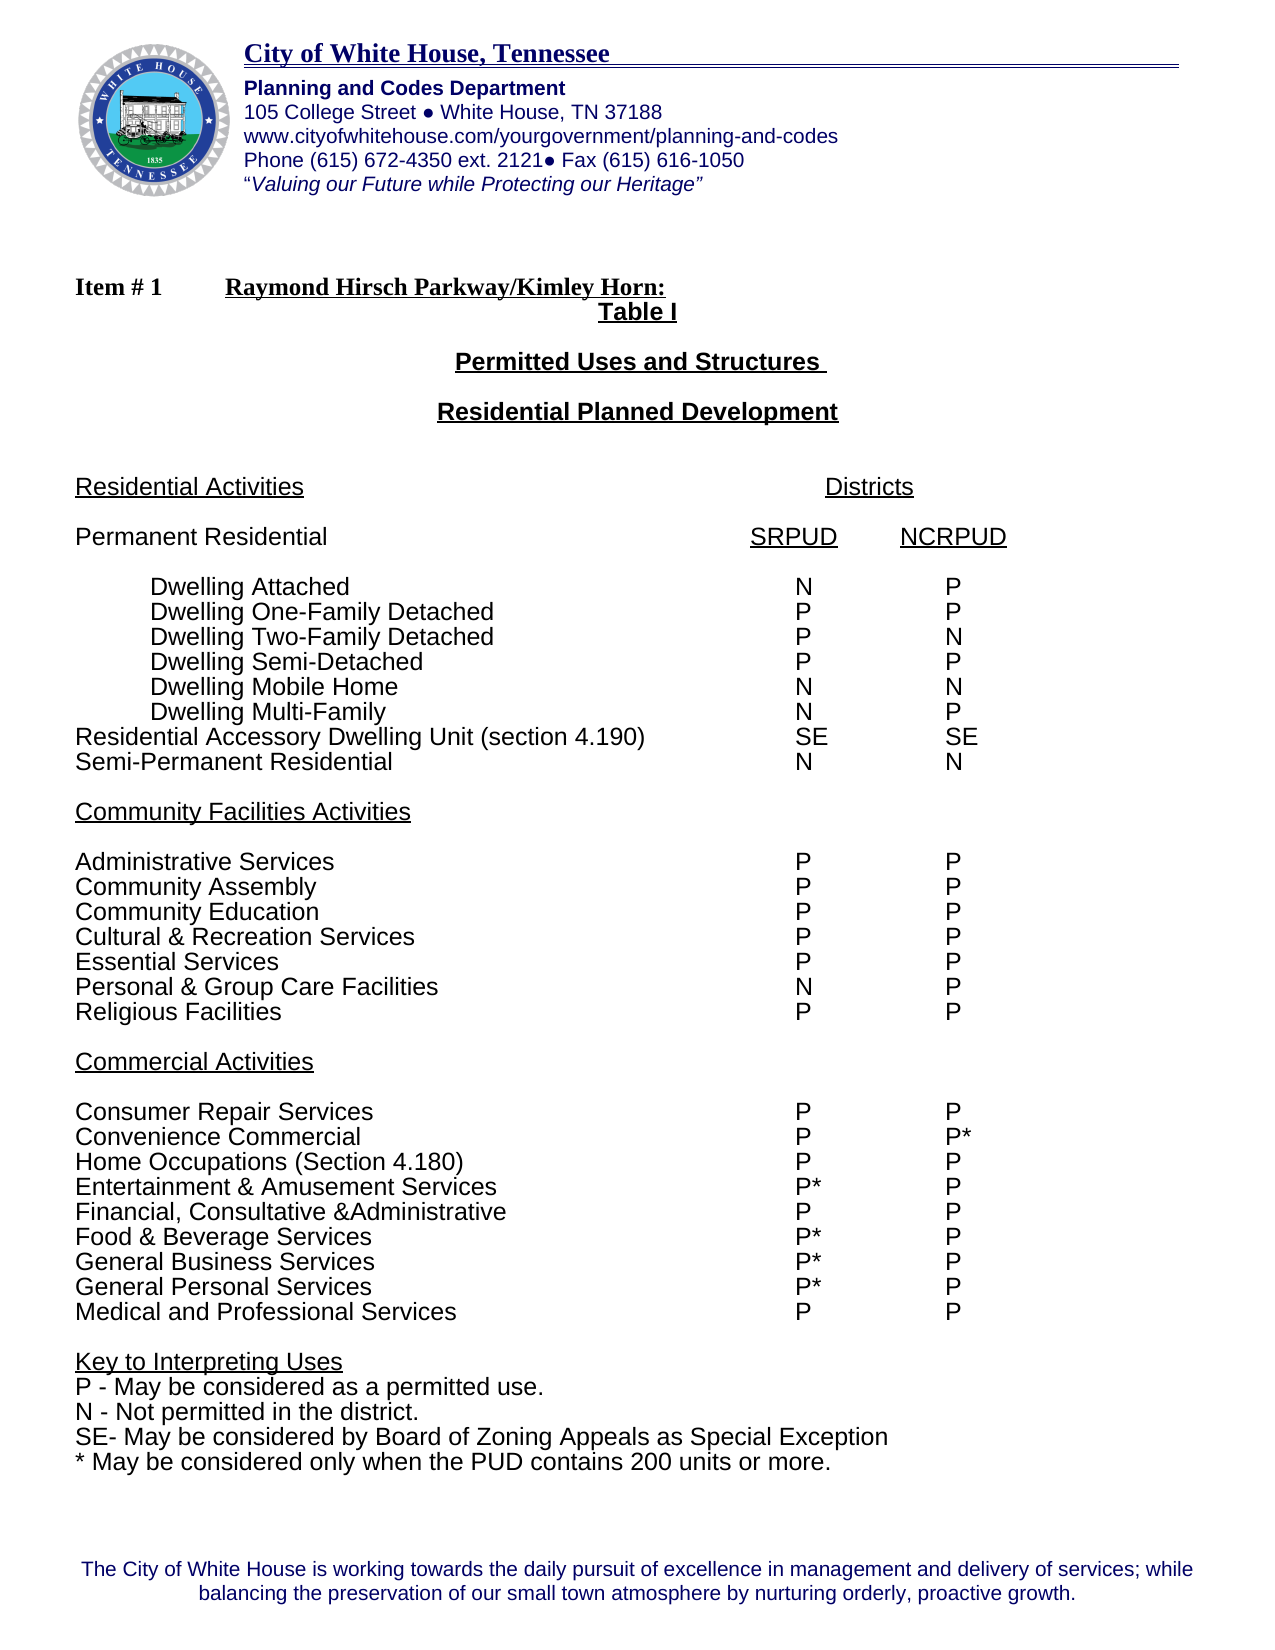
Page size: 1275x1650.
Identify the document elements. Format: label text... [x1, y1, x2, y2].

text Dwelling Two-Family Detached P N [75, 625, 1200, 650]
text Cultural & Recreation Services P P [75, 925, 1200, 950]
text General Personal Services P* P [75, 1275, 1200, 1300]
text General Business Services P* P [75, 1250, 1200, 1275]
text Home Occupations (Section 4.180) P P [75, 1150, 1200, 1175]
text Residential Planned Development [75, 400, 1200, 425]
text Dwelling One-Family Detached P P [75, 600, 1200, 625]
text Residential Accessory Dwelling Unit (section 4.190) SE SE [75, 725, 1200, 750]
text Food & Beverage Services P* P [75, 1225, 1200, 1250]
text Item # 1 Raymond Hirsch Parkway/Kimley Horn: [75, 275, 1200, 300]
text Personal & Group Care Facilities N P [75, 975, 1200, 1000]
text Administrative Services P P [75, 850, 1200, 875]
text Entertainment & Amusement Services P* P [75, 1175, 1200, 1200]
text Commercial Activities [75, 1050, 1200, 1075]
text Essential Services P P [75, 950, 1200, 975]
text Community Education P P [75, 900, 1200, 925]
text Community Facilities Activities [75, 800, 1200, 825]
text Community Assembly P P [75, 875, 1200, 900]
text Semi-Permanent Residential N N [75, 750, 1200, 775]
picture [75, 37, 233, 207]
text Residential Activities Districts [75, 475, 1200, 500]
text N - Not permitted in the district. [75, 1400, 1200, 1425]
text P - May be considered as a permitted use. [75, 1375, 1200, 1400]
text Financial, Consultative &Administrative P P [75, 1200, 1200, 1225]
text Dwelling Mobile Home N N [75, 675, 1200, 700]
text Dwelling Semi-Detached P P [75, 650, 1200, 675]
text Key to Interpreting Uses [75, 1350, 1200, 1375]
text Table I [75, 300, 1200, 325]
text Consumer Repair Services P P [75, 1100, 1200, 1125]
text Dwelling Attached N P [75, 575, 1200, 600]
text Permanent Residential SRPUD NCRPUD [75, 525, 1200, 550]
text * May be considered only when the PUD contains 200 units or more. [75, 1450, 1200, 1475]
text Permitted Uses and Structures [75, 350, 1200, 375]
text Convenience Commercial P P* [75, 1125, 1200, 1150]
text SE- May be considered by Board of Zoning Appeals as Special Exception [75, 1425, 1200, 1450]
text Medical and Professional Services P P [75, 1300, 1200, 1325]
text Religious Facilities P P [75, 1000, 1200, 1025]
text Dwelling Multi-Family N P [75, 700, 1200, 725]
